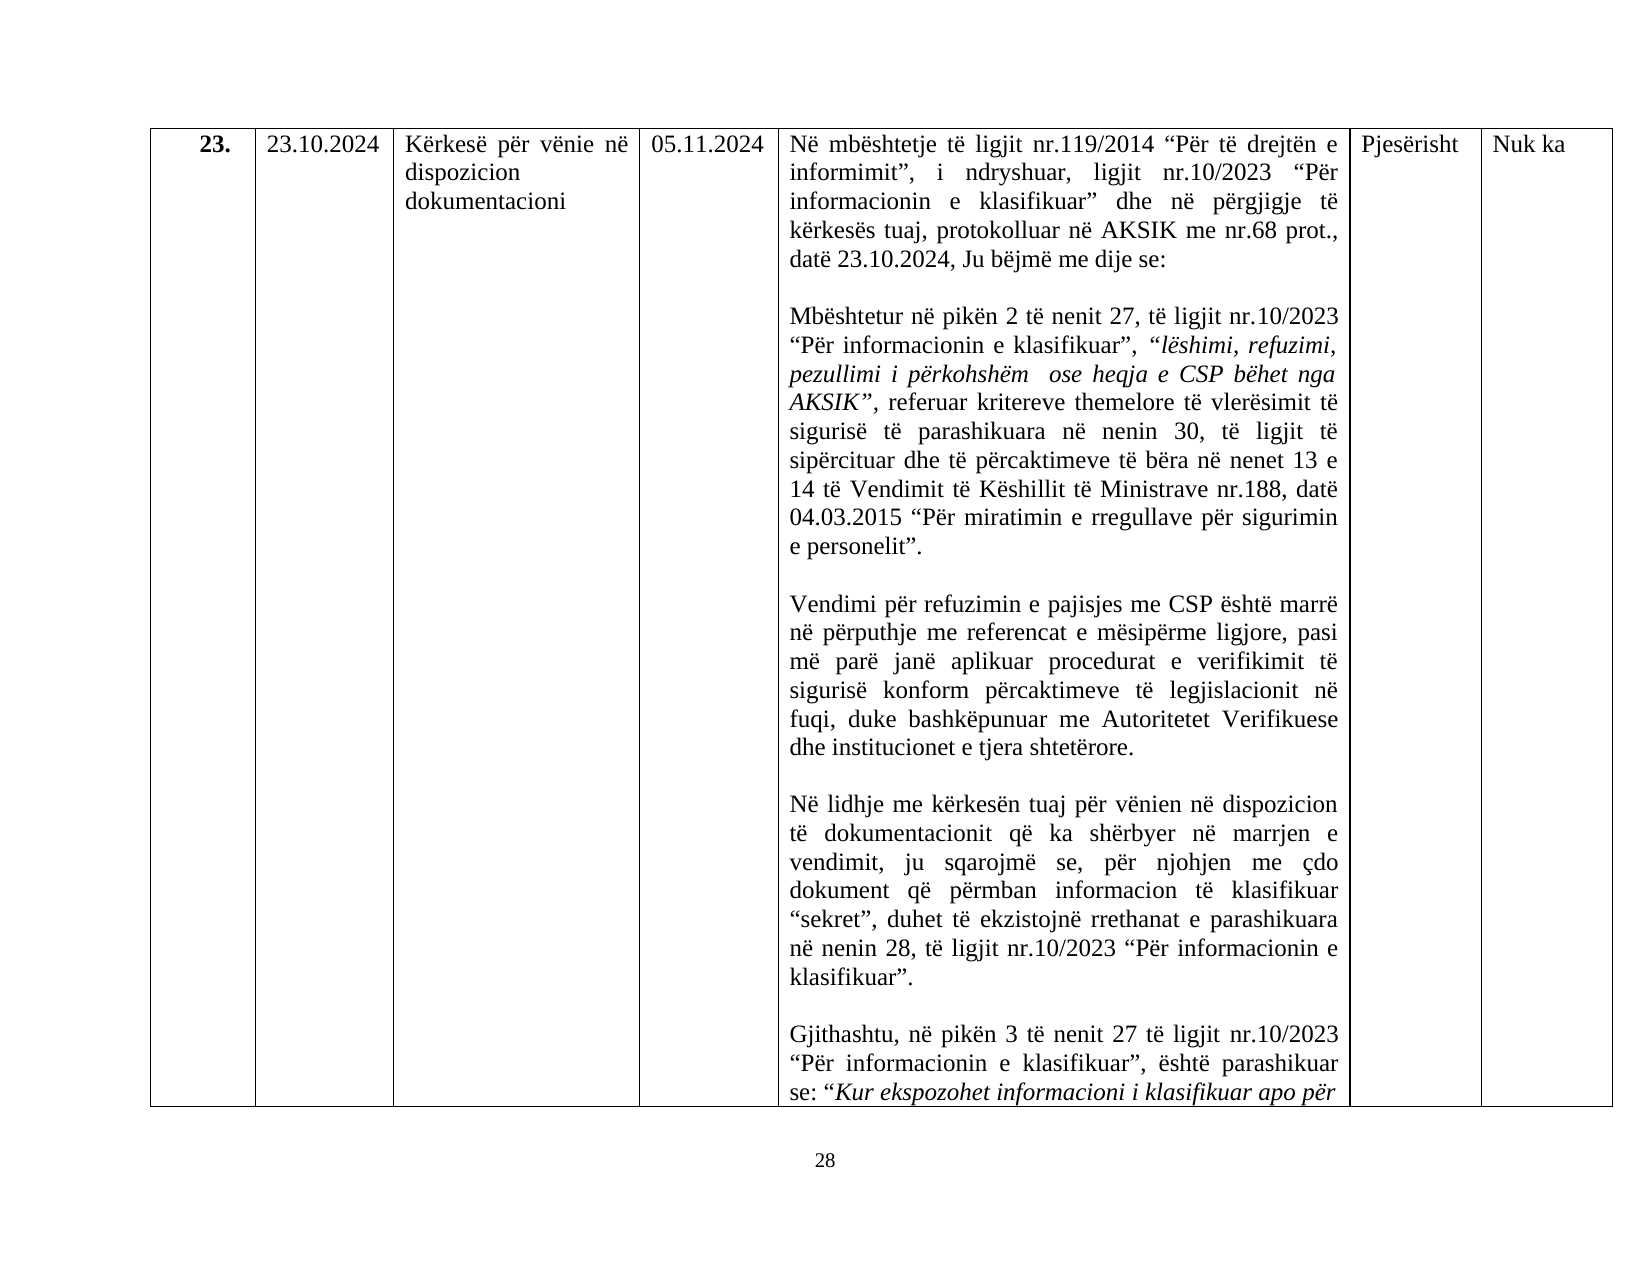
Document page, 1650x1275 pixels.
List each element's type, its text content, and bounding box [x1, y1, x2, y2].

table_cell 05.11.2024 [640, 129, 778, 1106]
table_cell 23.10.2024 [256, 129, 393, 1106]
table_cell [394, 129, 639, 1106]
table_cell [779, 129, 1349, 1106]
table_cell Nuk ka [1482, 129, 1612, 1106]
table_cell [151, 129, 255, 1106]
table_cell Pjesërisht [1351, 129, 1481, 1106]
